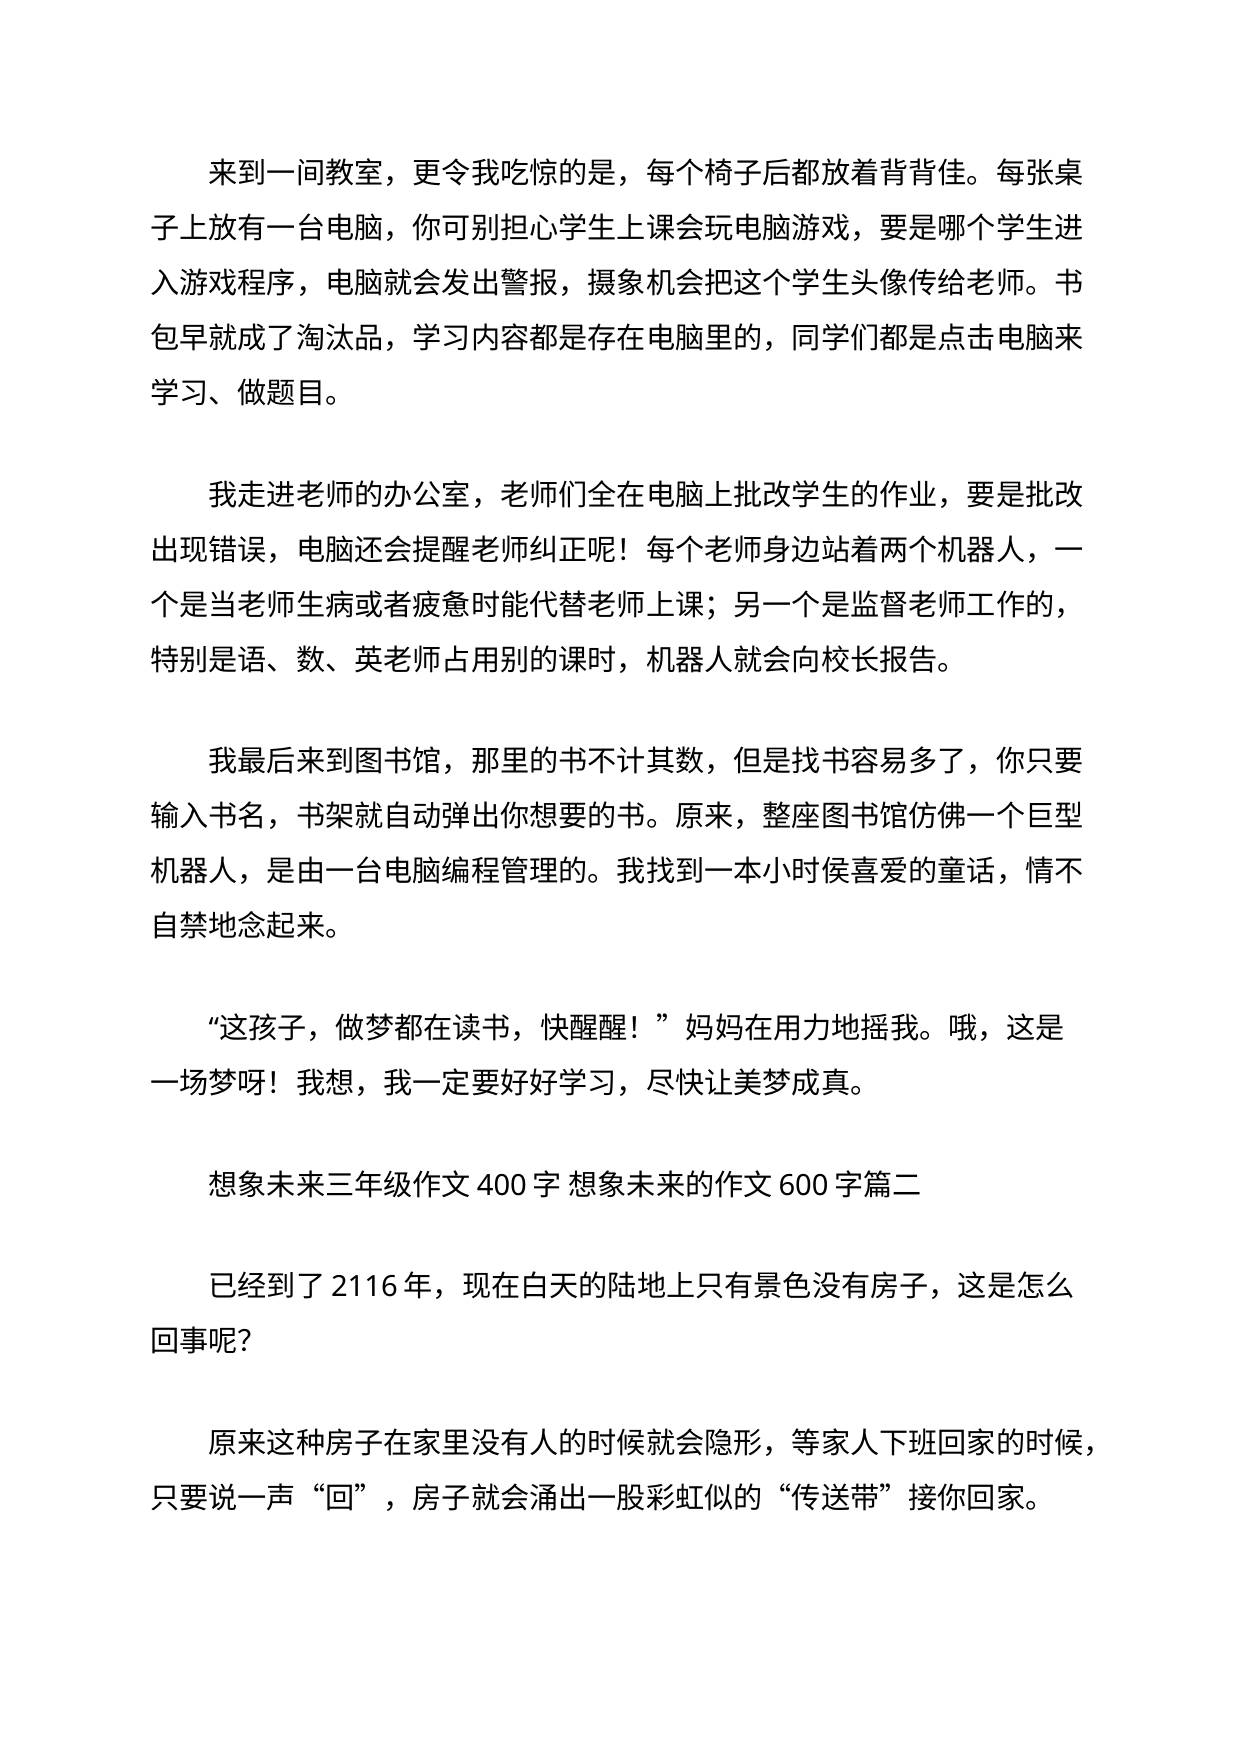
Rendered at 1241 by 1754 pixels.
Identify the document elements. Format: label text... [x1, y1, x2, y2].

text 我最后来到图书馆，那里的书不计其数，但是找书容易多了，你只要输入书名，书架就自动弹出你想要的书。原来，整座图书馆仿佛一个巨型机器人，是由一台电脑编程管理的。我找到一本小时侯喜爱的童话，情不自禁地念起来。 [150, 738, 1090, 945]
text 原来这种房子在家里没有人的时候就会隐形，等家人下班回家的时候，只要说一声“回”，房子就会涌出一股彩虹似的“传送带”接你回家。 [150, 1420, 1090, 1517]
text “这孩子，做梦都在读书，快醒醒！”妈妈在用力地摇我。哦，这是一场梦呀！我想，我一定要好好学习，尽快让美梦成真。 [150, 1004, 1090, 1102]
text 想象未来三年级作文400字 想象未来的作文600字篇二 [150, 1161, 1090, 1203]
text 来到一间教室，更令我吃惊的是，每个椅子后都放着背背佳。每张桌子上放有一台电脑，你可别担心学生上课会玩电脑游戏，要是哪个学生进入游戏程序，电脑就会发出警报，摄象机会把这个学生头像传给老师。书包早就成了淘汰品，学习内容都是存在电脑里的，同学们都是点击电脑来学习、做题目。 [150, 150, 1090, 412]
text 已经到了2116年，现在白天的陆地上只有景色没有房子，这是怎么回事呢？ [150, 1263, 1090, 1360]
text 我走进老师的办公室，老师们全在电脑上批改学生的作业，要是批改出现错误，电脑还会提醒老师纠正呢！每个老师身边站着两个机器人，一个是当老师生病或者疲惫时能代替老师上课；另一个是监督老师工作的，特别是语、数、英老师占用别的课时，机器人就会向校长报告。 [150, 471, 1090, 678]
